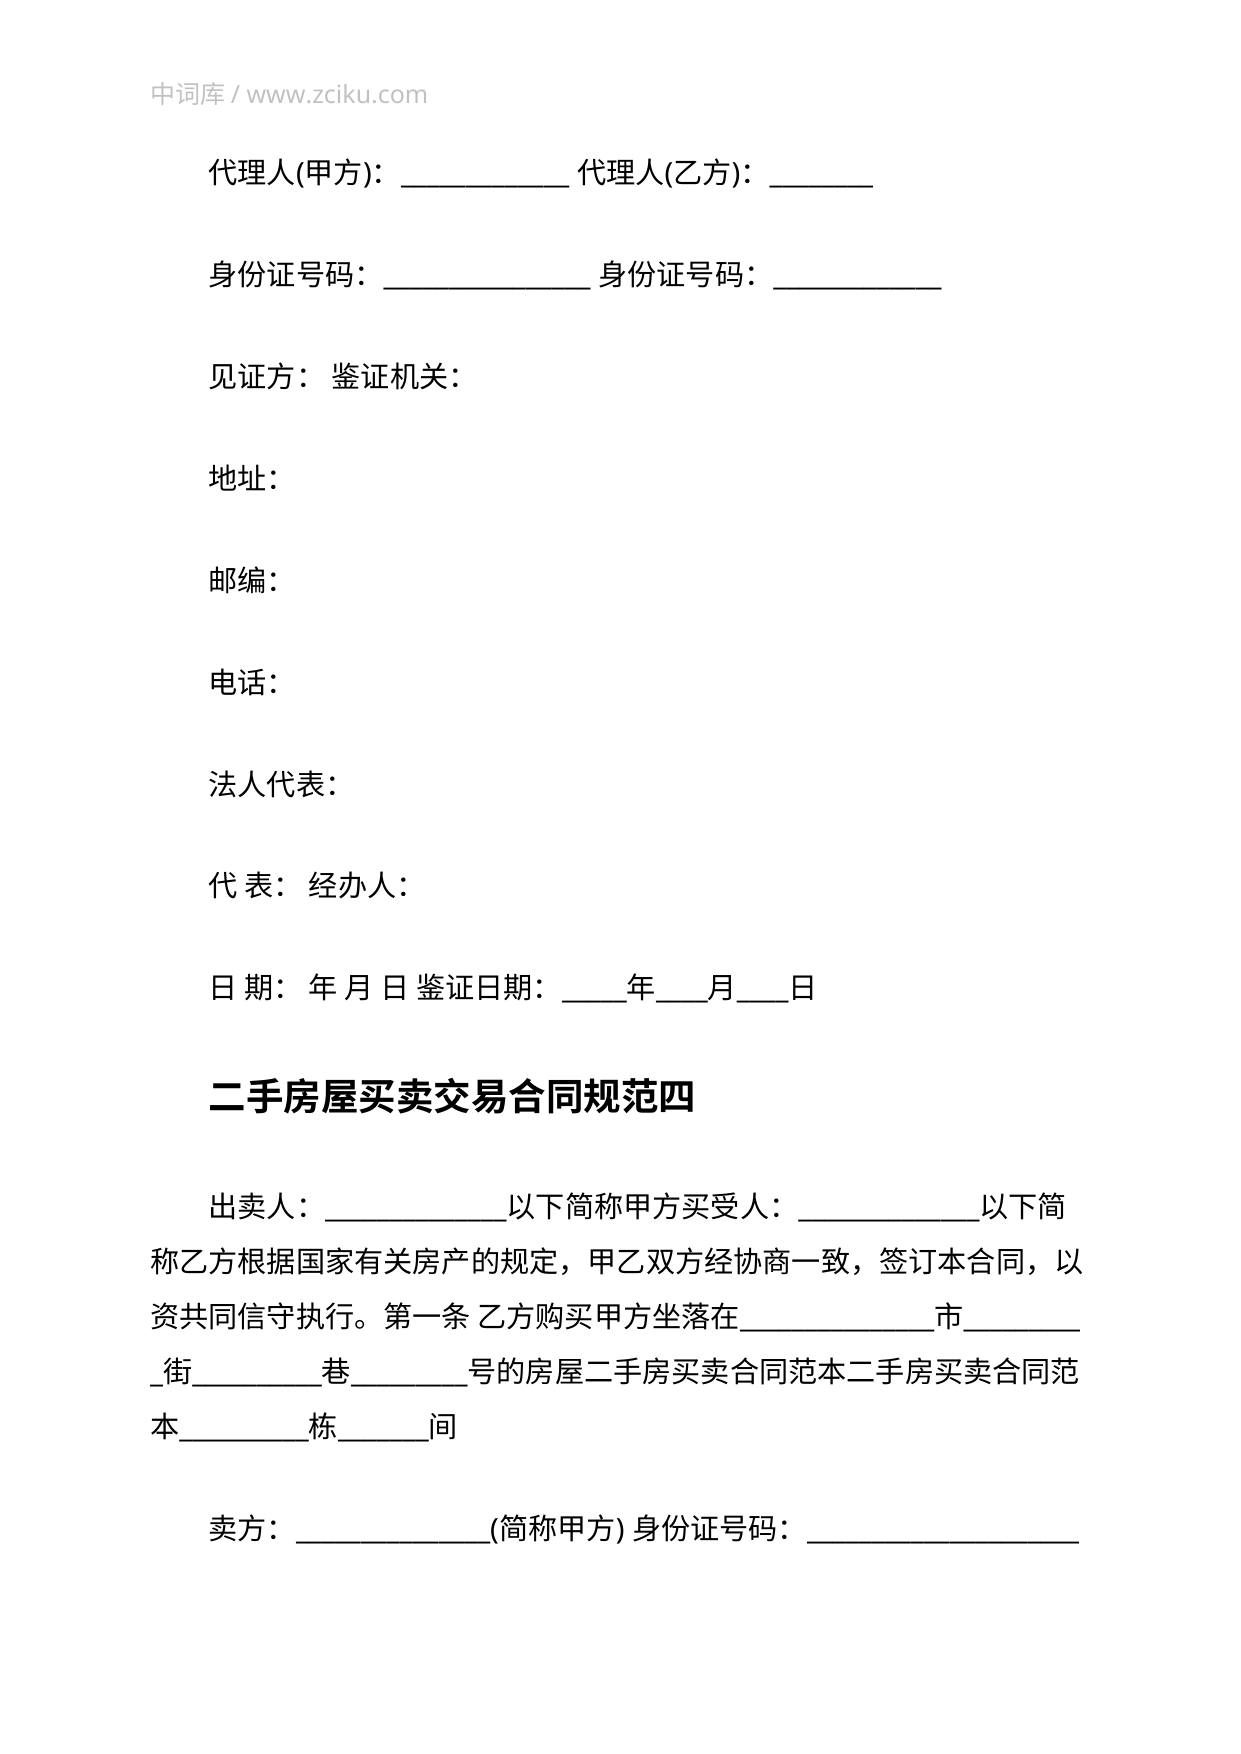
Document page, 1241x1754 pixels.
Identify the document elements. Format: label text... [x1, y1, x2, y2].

text 出卖人：______________以下简称甲方买受人：______________以下简称乙方根据国家有关房产的规定，甲乙双方经协商一致，签订本合同，以资共同信守执行。第一条 乙方购买甲方坐落在_______________市__________街__________巷_________号的房屋二手房买卖合同范本二手房买卖合同范本__________栋_______间 [150, 1184, 1090, 1446]
text 见证方： 鉴证机关： [150, 354, 1090, 396]
text 邮编： [150, 557, 1090, 600]
text 法人代表： [150, 761, 1090, 803]
text 日 期： 年 月 日 鉴证日期：_____年____月____日 [150, 964, 1090, 1007]
text 身份证号码：________________ 身份证号码：_____________ [150, 252, 1090, 294]
text 代 表： 经办人： [150, 863, 1090, 905]
text 地址： [150, 456, 1090, 498]
text 代理人(甲方)：_____________ 代理人(乙方)：________ [150, 150, 1090, 192]
text 二手房屋买卖交易合同规范四 [150, 1067, 1090, 1121]
text 卖方：_______________(简称甲方) 身份证号码：_____________________ [150, 1506, 1090, 1548]
text 电话： [150, 659, 1090, 702]
